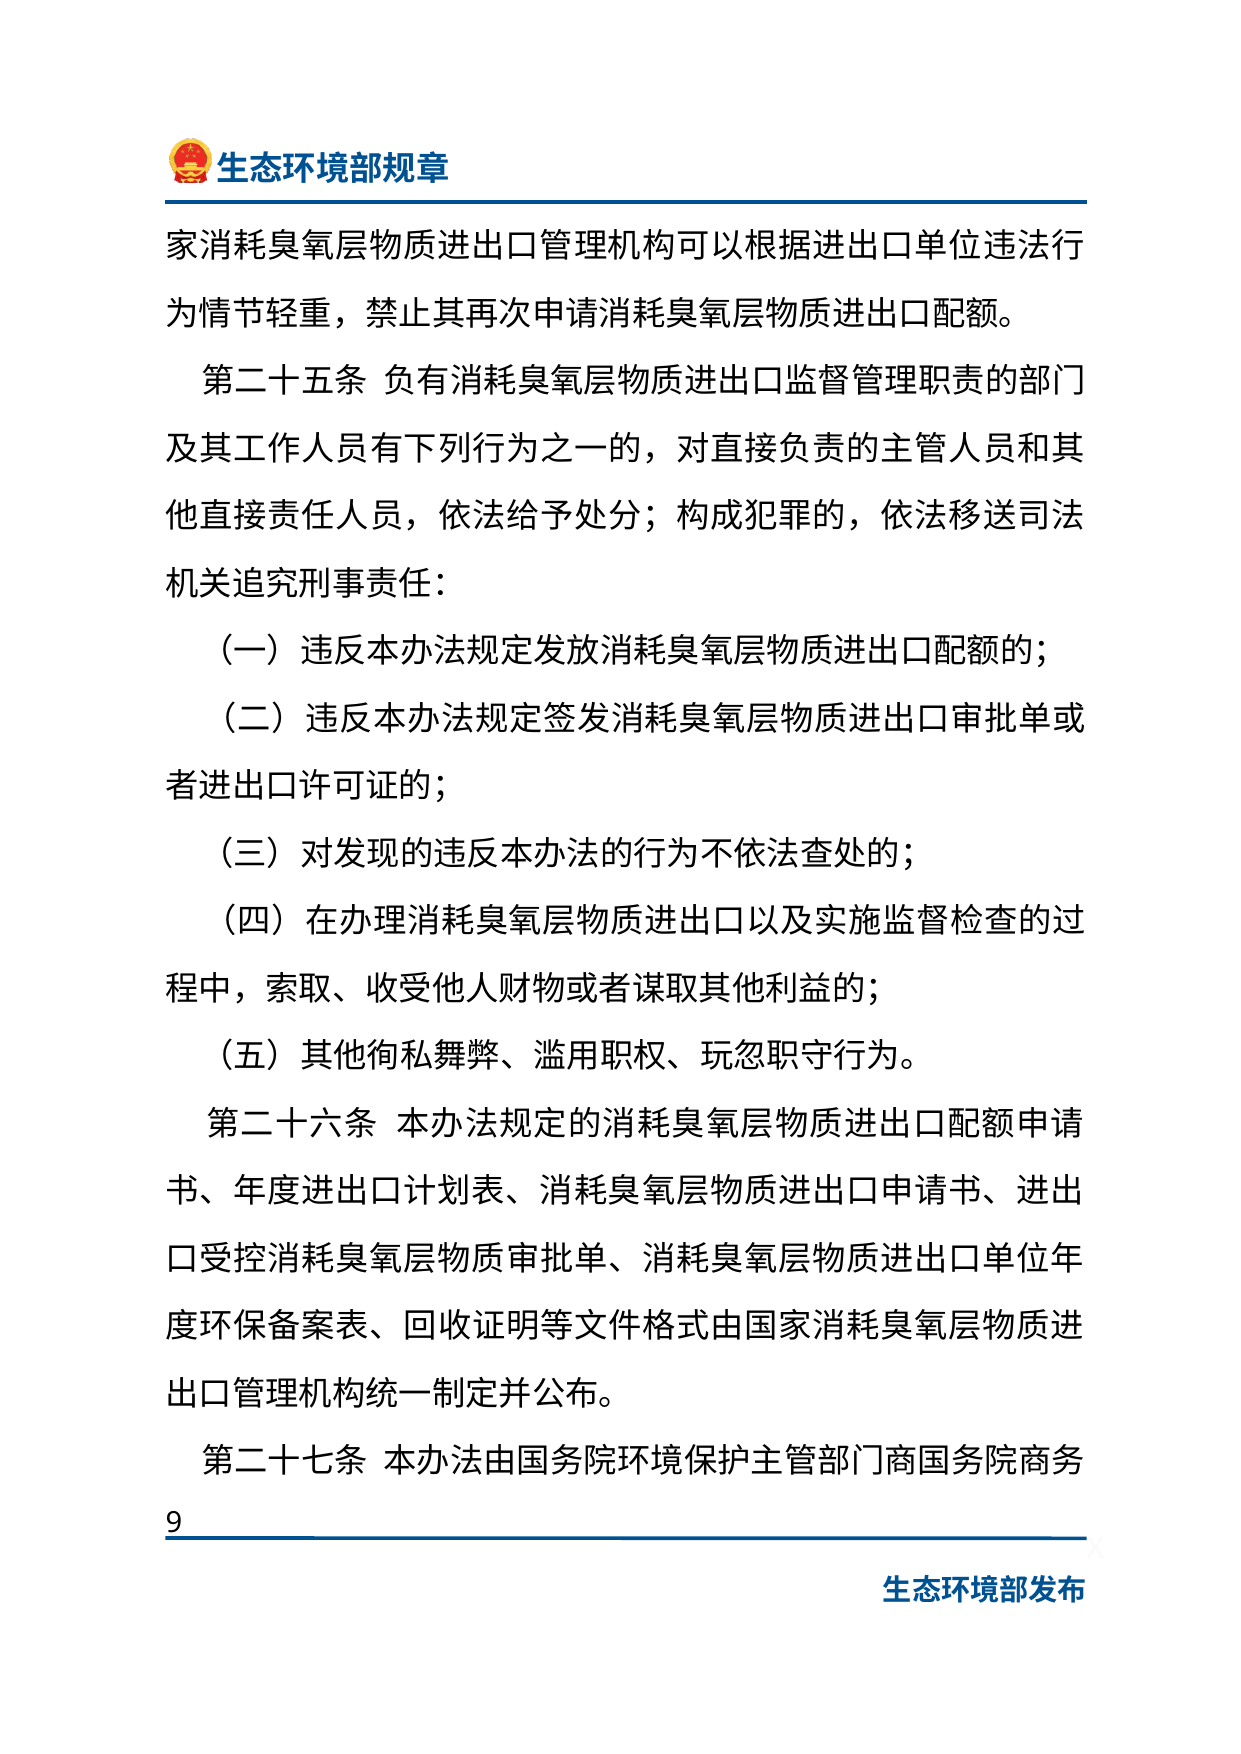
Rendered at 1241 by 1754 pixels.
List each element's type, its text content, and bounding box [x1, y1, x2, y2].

text （三）对发现的违反本办法的行为不依法查处的； [165, 826, 1087, 875]
text 第二十七条 本办法由国务院环境保护主管部门商国务院商务主管部门、海关总署解释。 [165, 1434, 1087, 1482]
text （二）违反本办法规定签发消耗臭氧层物质进出口审批单或者进出口许可证的； [165, 691, 1087, 807]
text （一）违反本办法规定发放消耗臭氧层物质进出口配额的； [165, 624, 1087, 672]
text （四）在办理消耗臭氧层物质进出口以及实施监督检查的过程中，索取、收受他人财物或者谋取其他利益的； [165, 894, 1087, 1010]
text 第二十五条 负有消耗臭氧层物质进出口监督管理职责的部门及其工作人员有下列行为之一的，对直接负责的主管人员和其他直接责任人员，依法给予处分；构成犯罪的，依法移送司法机关追究刑事责任： [165, 354, 1087, 604]
text 第二十六条 本办法规定的消耗臭氧层物质进出口配额申请书、年度进出口计划表、消耗臭氧层物质进出口申请书、进出口受控消耗臭氧层物质审批单、消耗臭氧层物质进出口单位年度环保备案表、回收证明等文件格式由国家消耗臭氧层物质进出口管理机构统一制定并公布。 [165, 1097, 1087, 1415]
picture [165, 136, 216, 187]
text （五）其他徇私舞弊、滥用职权、玩忽职守行为。 [165, 1029, 1087, 1077]
